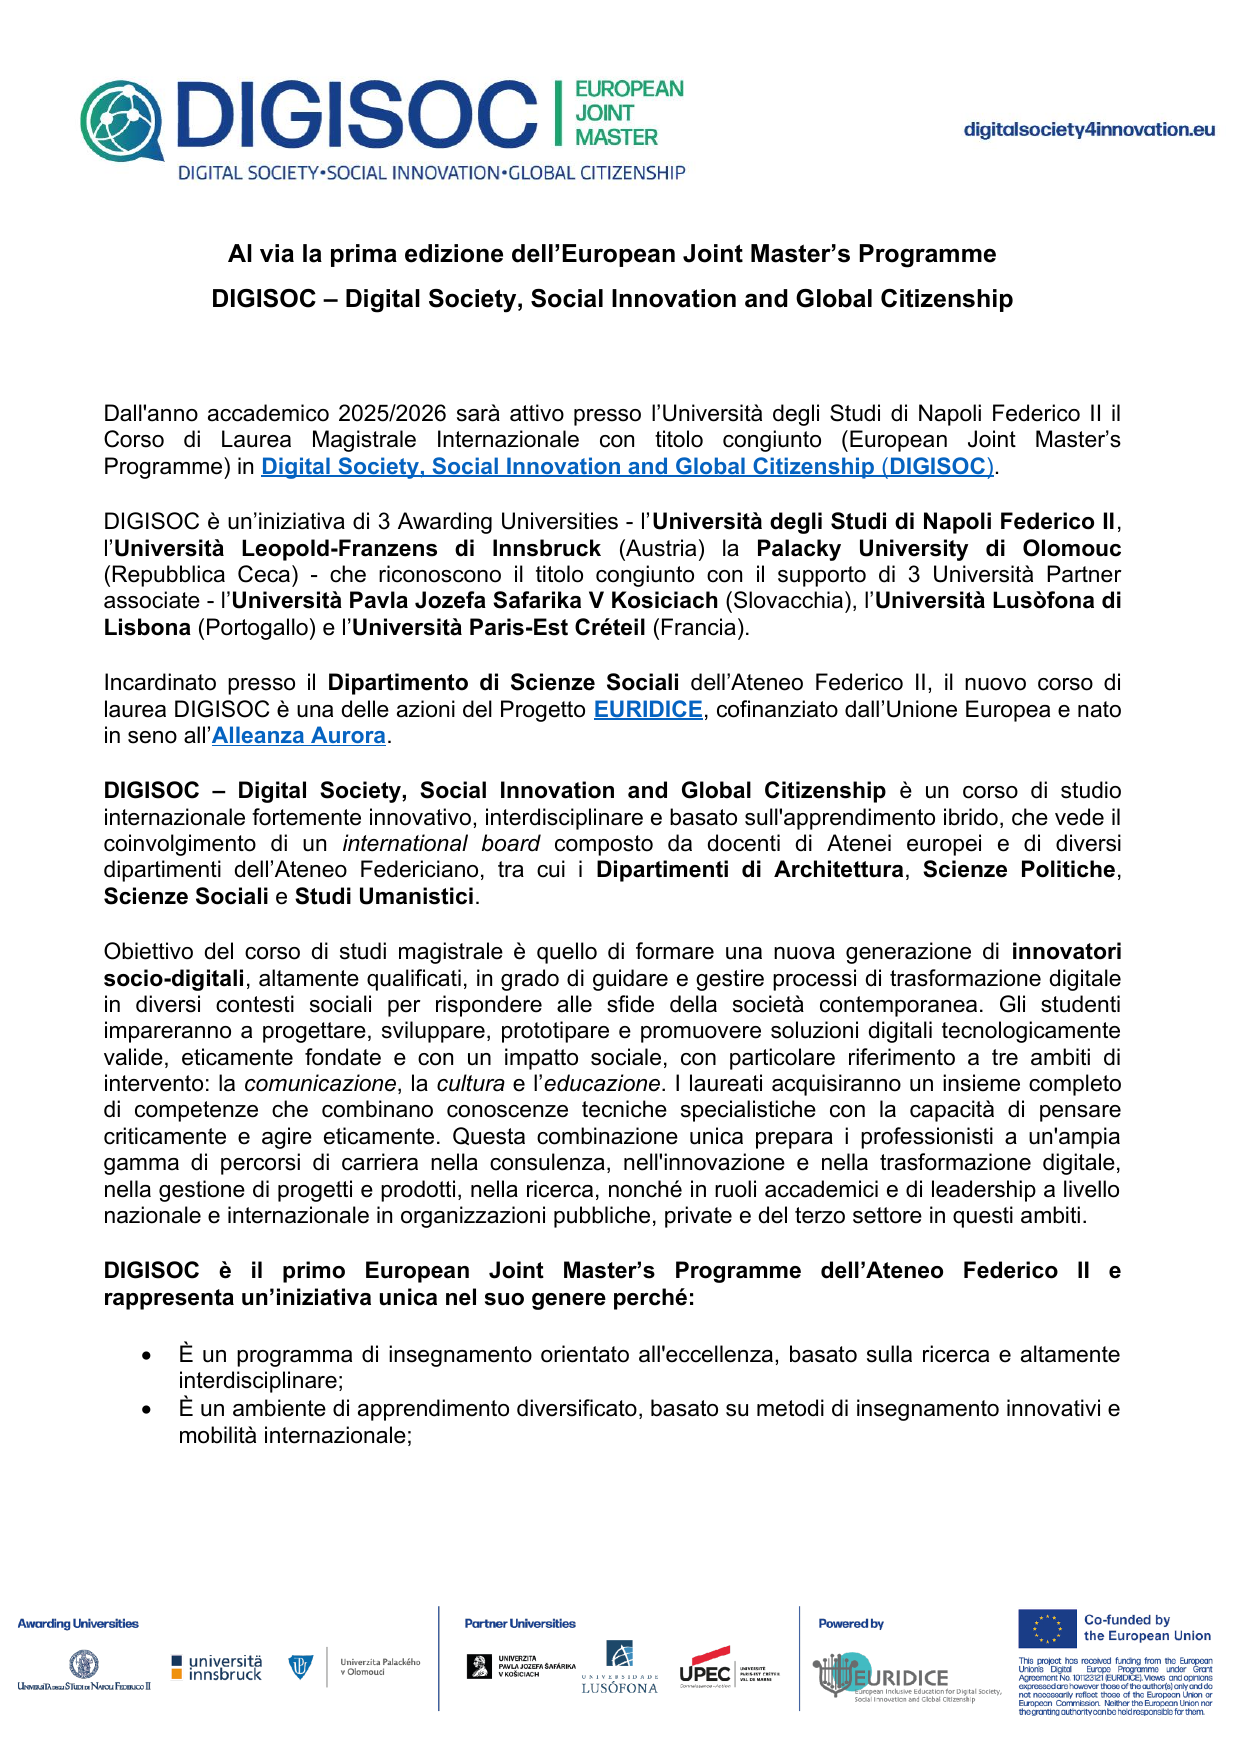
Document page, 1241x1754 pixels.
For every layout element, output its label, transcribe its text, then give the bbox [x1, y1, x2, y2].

list È un programma di insegnamento orientato all'eccellenza, basato sulla ricerca e altamente interdisciplinare; [141, 1339, 1122, 1394]
list È un ambiente di apprendimento diversificato, basato su metodi di insegnamento innovativi e mobilità internazionale; [141, 1394, 1122, 1448]
picture [44, 65, 1241, 192]
text DIGISOC è il primo European Joint Master’s Programme dell’Ateneo Federico II e rappresenta un’iniziativa unica nel suo genere perché: [103, 1257, 1122, 1310]
text DIGISOC – Digital Society, Social Innovation and Global Citizenship è un corso di studio internazionale fortemente innovativo, interdisciplinare e basato sull'apprendimento ibrido, che vede il coinvolgimento di un international board composto da docenti di Atenei europei e di diversi dipartimenti dell’Ateneo Federiciano, tra cui i Dipartimenti di Architettura, Scienze Politiche, Scienze Sociali e Studi Umanistici. [103, 777, 1122, 909]
text Al via la prima edizione dell’European Joint Master’s Programme [103, 239, 1122, 267]
text Obiettivo del corso di studi magistrale è quello di formare una nuova generazione di innovatori socio-digitali, altamente qualificati, in grado di guidare e gestire processi di trasformazione digitale in diversi contesti sociali per rispondere alle sfide della società contemporanea. Gli studenti impareranno a progettare, sviluppare, prototipare e promuovere soluzioni digitali tecnologicamente valide, eticamente fondate e con un impatto sociale, con particolare riferimento a tre ambiti di intervento: la comunicazione, la cultura e l’educazione. I laureati acquisiranno un insieme completo di competenze che combinano conoscenze tecniche specialistiche con la capacità di pensare criticamente e agire eticamente. Questa combinazione unica prepara i professionisti a un'ampia gamma di percorsi di carriera nella consulenza, nell'innovazione e nella trasformazione digitale, nella gestione di progetti e prodotti, nella ricerca, nonché in ruoli accademici e di leadership a livello nazionale e internazionale in organizzazioni pubbliche, private e del terzo settore in questi ambiti. [103, 938, 1122, 1228]
text Incardinato presso il Dipartimento di Scienze Sociali dell’Ateneo Federico II, il nuovo corso di laurea DIGISOC è una delle azioni del Progetto EURIDICE, cofinanziato dall’Unione Europea e nato in seno all’Alleanza Aurora. [103, 669, 1122, 748]
text DIGISOC è un’iniziativa di 3 Awarding Universities - l’Università degli Studi di Napoli Federico II, l’Università Leopold-Franzens di Innsbruck (Austria) la Palacky University di Olomouc (Repubblica Ceca) - che riconoscono il titolo congiunto con il supporto di 3 Università Partner associate - l’Università Pavla Jozefa Safarika V Kosiciach (Slovacchia), l’Università Lusòfona di Lisbona (Portogallo) e l’Università Paris-Est Créteil (Francia). [103, 508, 1122, 640]
picture [17, 1606, 1219, 1716]
text DIGISOC – Digital Society, Social Innovation and Global Citizenship [103, 284, 1122, 313]
text Dall'anno accademico 2025/2026 sarà attivo presso l’Università degli Studi di Napoli Federico II il Corso di Laurea Magistrale Internazionale con titolo congiunto (European Joint Master’s Programme) in Digital Society, Social Innovation and Global Citizenship (DIGISOC). [103, 400, 1122, 479]
